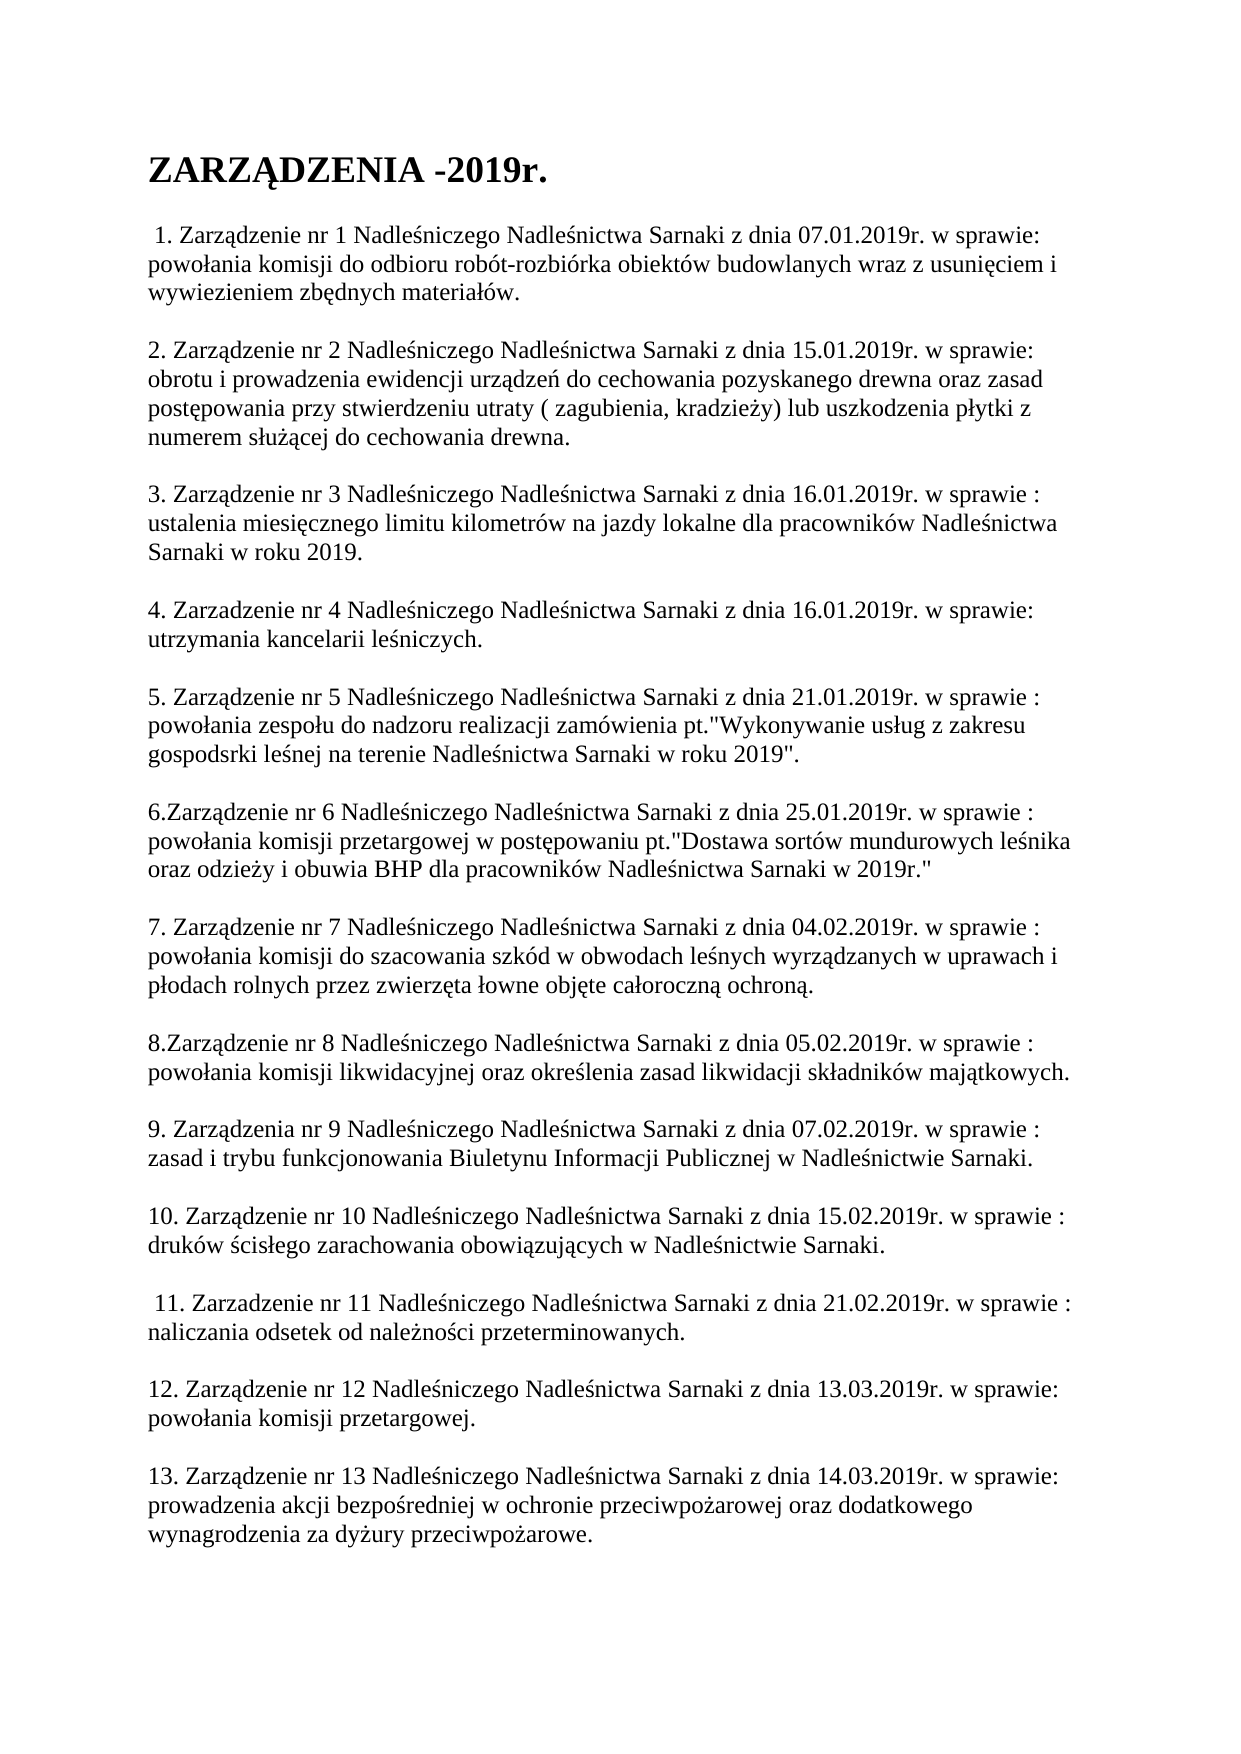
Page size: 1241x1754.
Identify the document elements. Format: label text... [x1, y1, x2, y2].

text 1. Zarządzenie nr 1 Nadleśniczego Nadleśnictwa Sarnaki z dnia 07.01.2019r. w sprawie: powołania komisji do odbioru robót-rozbiórka obiektów budowlanych wraz z usunięciem i wywiezieniem zbędnych materiałów. [148, 220, 1093, 306]
text 8.Zarządzenie nr 8 Nadleśniczego Nadleśnictwa Sarnaki z dnia 05.02.2019r. w sprawie : powołania komisji likwidacyjnej oraz określenia zasad likwidacji składników majątkowych. [148, 1028, 1093, 1085]
text ZARZĄDZENIA -2019r. [148, 148, 1093, 191]
text 9. Zarządzenia nr 9 Nadleśniczego Nadleśnictwa Sarnaki z dnia 07.02.2019r. w sprawie : zasad i trybu funkcjonowania Biuletynu Informacji Publicznej w Nadleśnictwie Sarnaki. [148, 1114, 1093, 1172]
text 13. Zarządzenie nr 13 Nadleśniczego Nadleśnictwa Sarnaki z dnia 14.03.2019r. w sprawie: prowadzenia akcji bezpośredniej w ochronie przeciwpożarowej oraz dodatkowego wynagrodzenia za dyżury przeciwpożarowe. [148, 1461, 1093, 1547]
text 6.Zarządzenie nr 6 Nadleśniczego Nadleśnictwa Sarnaki z dnia 25.01.2019r. w sprawie : powołania komisji przetargowej w postępowaniu pt."Dostawa sortów mundurowych leśnika oraz odzieży i obuwia BHP dla pracowników Nadleśnictwa Sarnaki w 2019r." [148, 797, 1093, 883]
text 10. Zarządzenie nr 10 Nadleśniczego Nadleśnictwa Sarnaki z dnia 15.02.2019r. w sprawie : druków ścisłego zarachowania obowiązujących w Nadleśnictwie Sarnaki. [148, 1201, 1093, 1259]
text 11. Zarzadzenie nr 11 Nadleśniczego Nadleśnictwa Sarnaki z dnia 21.02.2019r. w sprawie : naliczania odsetek od należności przeterminowanych. [148, 1288, 1093, 1345]
text 7. Zarządzenie nr 7 Nadleśniczego Nadleśnictwa Sarnaki z dnia 04.02.2019r. w sprawie : powołania komisji do szacowania szkód w obwodach leśnych wyrządzanych w uprawach i płodach rolnych przez zwierzęta łowne objęte całoroczną ochroną. [148, 912, 1093, 999]
text 3. Zarządzenie nr 3 Nadleśniczego Nadleśnictwa Sarnaki z dnia 16.01.2019r. w sprawie : ustalenia miesięcznego limitu kilometrów na jazdy lokalne dla pracowników Nadleśnictwa Sarnaki w roku 2019. [148, 479, 1093, 566]
text 2. Zarządzenie nr 2 Nadleśniczego Nadleśnictwa Sarnaki z dnia 15.01.2019r. w sprawie: obrotu i prowadzenia ewidencji urządzeń do cechowania pozyskanego drewna oraz zasad postępowania przy stwierdzeniu utraty ( zagubienia, kradzieży) lub uszkodzenia płytki z numerem służącej do cechowania drewna. [148, 335, 1093, 450]
text 4. Zarzadzenie nr 4 Nadleśniczego Nadleśnictwa Sarnaki z dnia 16.01.2019r. w sprawie: utrzymania kancelarii leśniczych. [148, 595, 1093, 652]
text 5. Zarządzenie nr 5 Nadleśniczego Nadleśnictwa Sarnaki z dnia 21.01.2019r. w sprawie : powołania zespołu do nadzoru realizacji zamówienia pt."Wykonywanie usług z zakresu gospodsrki leśnej na terenie Nadleśnictwa Sarnaki w roku 2019". [148, 682, 1093, 768]
text 12. Zarządzenie nr 12 Nadleśniczego Nadleśnictwa Sarnaki z dnia 13.03.2019r. w sprawie: powołania komisji przetargowej. [148, 1374, 1093, 1432]
